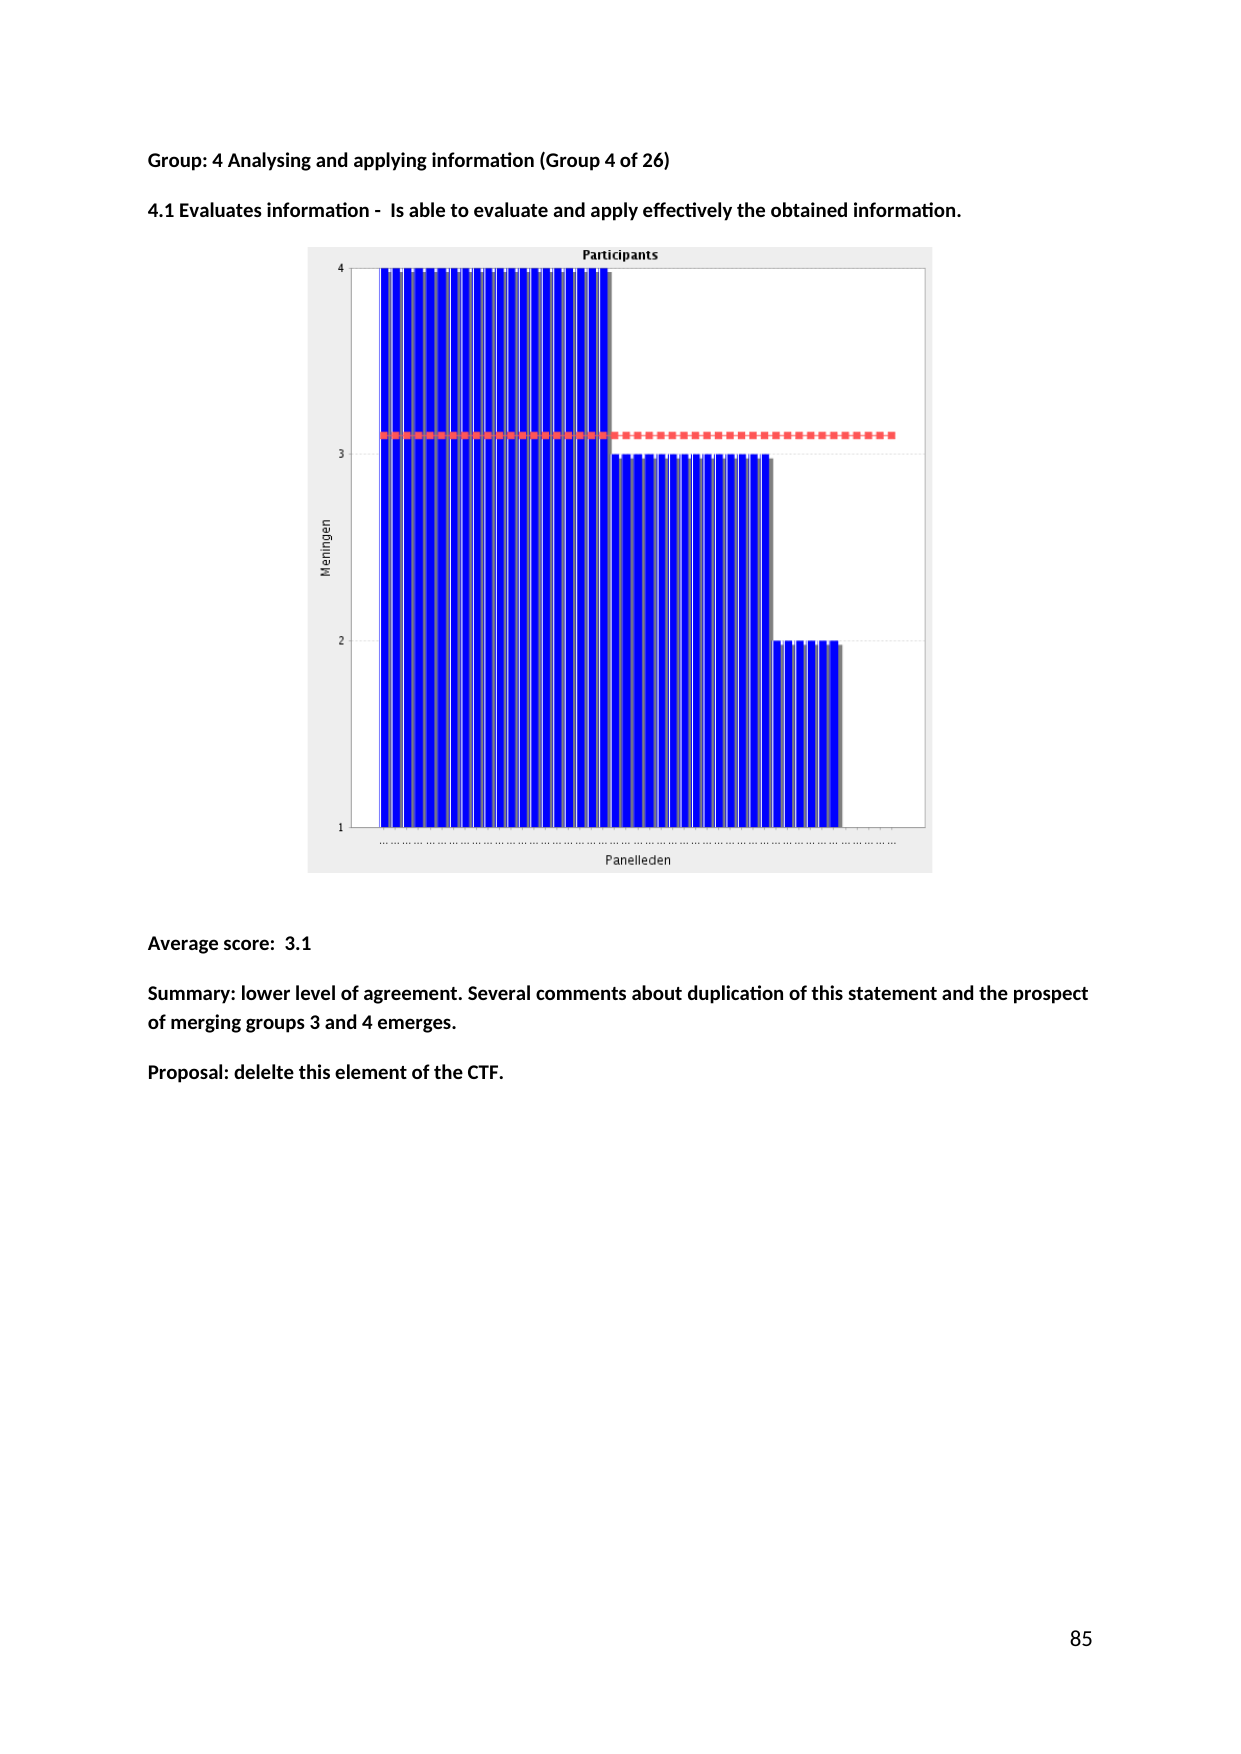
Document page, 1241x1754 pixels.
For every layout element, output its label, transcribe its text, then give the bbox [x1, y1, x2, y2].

text Summary: lower level of agreement. Several comments about duplication of this statement and the prospect of merging groups 3 and 4 emerges. [148, 980, 1093, 1034]
text Average score: 3.1 [148, 930, 1093, 955]
text 4.1 Evaluates information - Is able to evaluate and apply effectively the obtained information. [148, 198, 1093, 223]
text Proposal: delelte this element of the CTF. [148, 1059, 1093, 1084]
picture [307, 247, 933, 873]
text Group: 4 Analysing and applying information (Group 4 of 26) [148, 148, 1093, 173]
